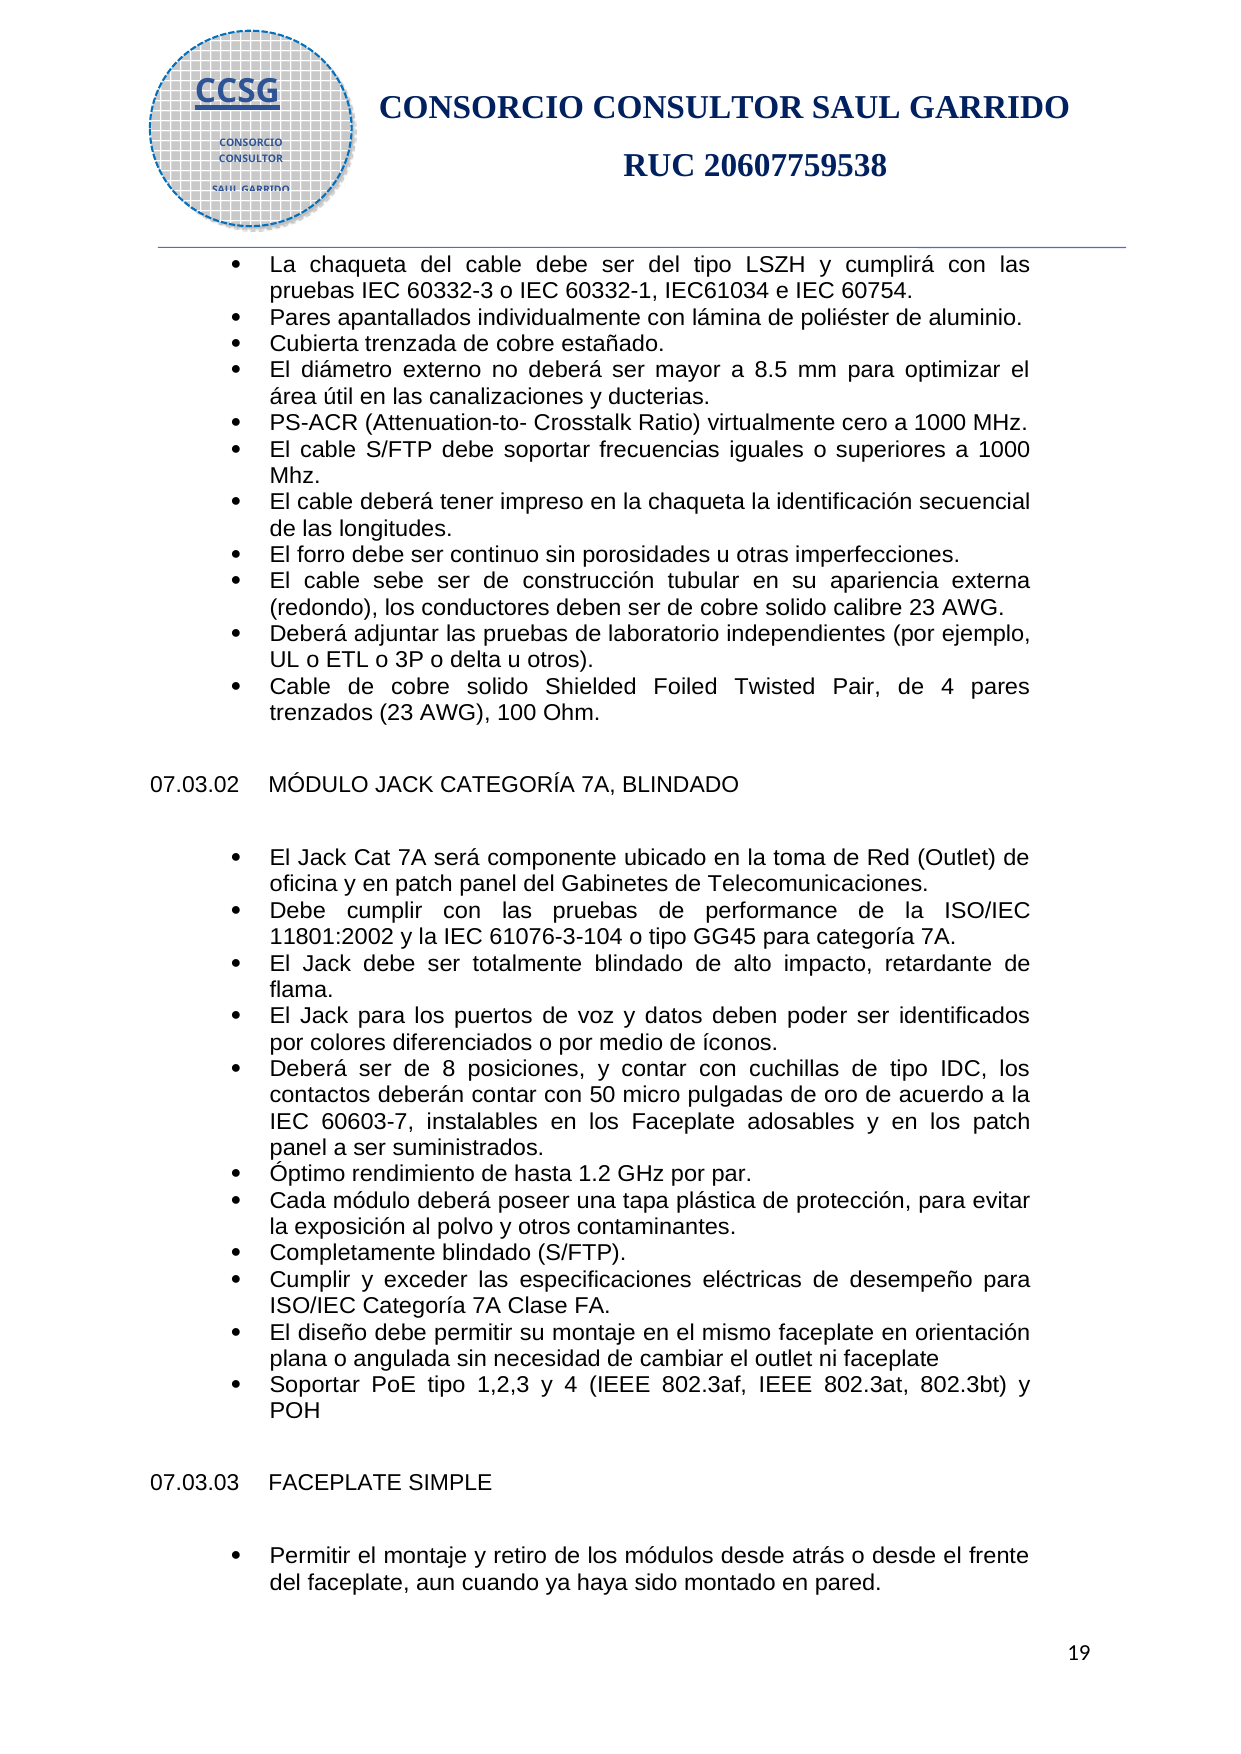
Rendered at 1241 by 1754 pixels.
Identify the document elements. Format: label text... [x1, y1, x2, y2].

list Cumplir y exceder las especificaciones eléctricas de desempeño para ISO/IEC Categoría 7A Clase FA. [232, 1266, 1031, 1318]
list Deberá ser de 8 posiciones, y contar con cuchillas de tipo IDC, los contactos deberán contar con 50 micro pulgadas de oro de acuerdo a la IEC 60603-7, instalables en los Faceplate adosables y en los patch panel a ser suministrados. [232, 1055, 1031, 1160]
list Cubierta trenzada de cobre estañado. [232, 330, 1031, 356]
list El diseño debe permitir su montaje en el mismo faceplate en orientación plana o angulada sin necesidad de cambiar el outlet ni faceplate [232, 1318, 1031, 1371]
list Deberá adjuntar las pruebas de laboratorio independientes (por ejemplo, UL o ETL o 3P o delta u otros). [232, 620, 1031, 673]
list Completamente blindado (S/FTP). [232, 1239, 1031, 1266]
list Pares apantallados individualmente con lámina de poliéster de aluminio. [232, 304, 1031, 330]
list Cable de cobre solido Shielded Foiled Twisted Pair, de 4 pares trenzados (23 AWG), 100 Ohm. [232, 673, 1031, 725]
list El Jack Cat 7A será componente ubicado en la toma de Red (Outlet) de oficina y en patch panel del Gabinetes de Telecomunicaciones. [232, 844, 1031, 897]
list La chaqueta del cable debe ser del tipo LSZH y cumplirá con las pruebas IEC 60332-3 o IEC 60332-1, IEC61034 e IEC 60754. [232, 251, 1031, 304]
list El forro debe ser continuo sin porosidades u otras imperfecciones. [232, 541, 1031, 567]
list Permitir el montaje y retiro de los módulos desde atrás o desde el frente del faceplate, aun cuando ya haya sido montado en pared. [232, 1542, 1031, 1595]
list El diámetro externo no deberá ser mayor a 8.5 mm para optimizar el área útil en las canalizaciones y ducterias. [232, 356, 1031, 409]
list Soportar PoE tipo 1,2,3 y 4 (IEEE 802.3af, IEEE 802.3at, 802.3bt) y POH [232, 1371, 1031, 1424]
list El cable S/FTP debe soportar frecuencias iguales o superiores a 1000 Mhz. [232, 436, 1031, 488]
list El Jack para los puertos de voz y datos deben poder ser identificados por colores diferenciados o por medio de íconos. [232, 1002, 1031, 1055]
list El Jack debe ser totalmente blindado de alto impacto, retardante de flama. [232, 949, 1031, 1002]
list PS-ACR (Attenuation-to- Crosstalk Ratio) virtualmente cero a 1000 MHz. [232, 409, 1031, 436]
picture [150, 30, 352, 227]
list El cable deberá tener impreso en la chaqueta la identificación secuencial de las longitudes. [232, 488, 1031, 541]
subtitle 07.03.03 FACEPLATE SIMPLE [150, 1469, 1090, 1495]
list Óptimo rendimiento de hasta 1.2 GHz por par. [232, 1160, 1031, 1187]
subtitle 07.03.02 MÓDULO JACK CATEGORÍA 7A, BLINDADO [150, 771, 1090, 797]
list Debe cumplir con las pruebas de performance de la ISO/IEC 11801:2002 y la IEC 61076-3-104 o tipo GG45 para categoría 7A. [232, 897, 1031, 949]
list Cada módulo deberá poseer una tapa plástica de protección, para evitar la exposición al polvo y otros contaminantes. [232, 1187, 1031, 1239]
list El cable sebe ser de construcción tubular en su apariencia externa (redondo), los conductores deben ser de cobre solido calibre 23 AWG. [232, 567, 1031, 620]
